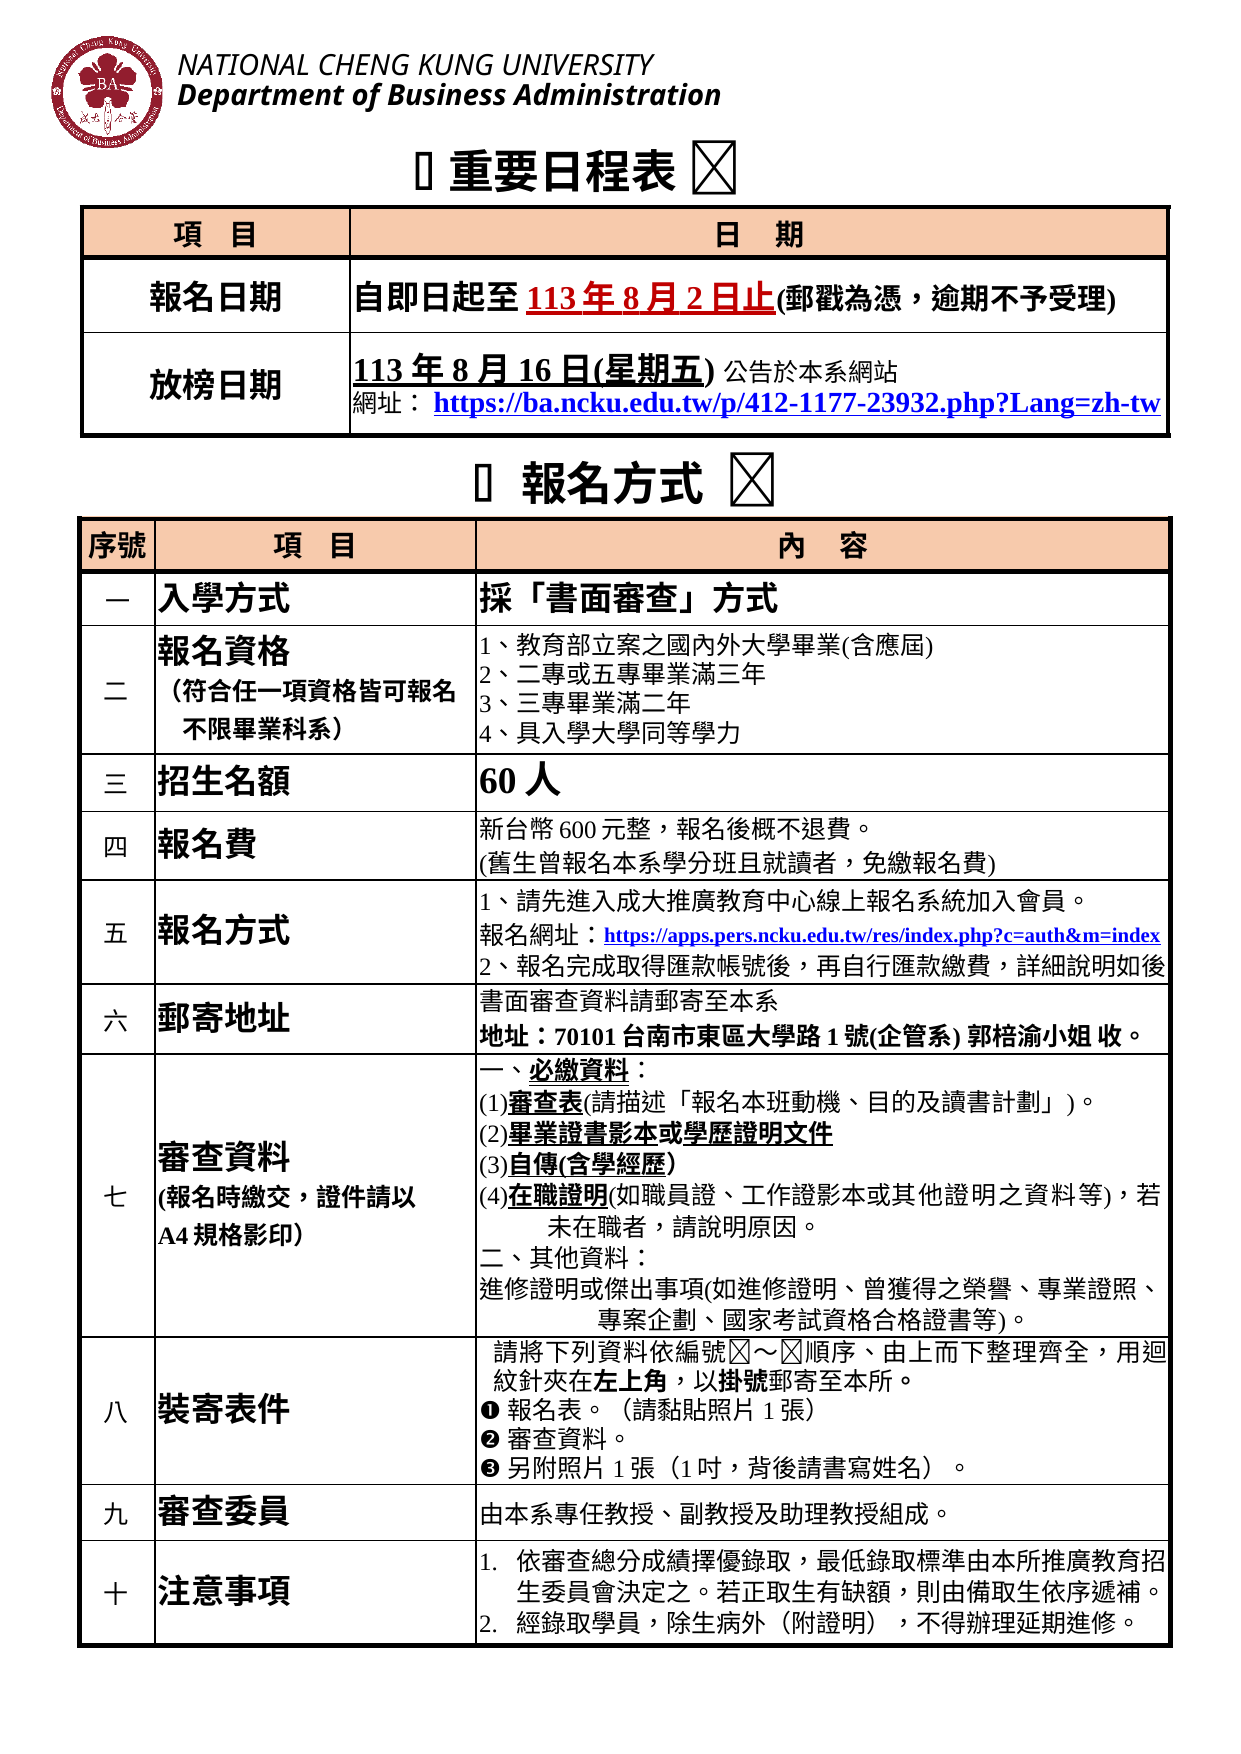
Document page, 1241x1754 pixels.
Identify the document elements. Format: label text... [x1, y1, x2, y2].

table_cell 報名費 [156, 812, 475, 879]
table_cell 113 年 8 月 16 日(星期五) 公告於本系網站 網址： https://ba.ncku.edu.tw/p/412-1177-23932.php?Lang=zh-tw [351, 333, 1166, 433]
table_header 內 容 [477, 521, 1168, 569]
table_cell 九 [82, 1485, 154, 1540]
table_cell 五 [82, 881, 154, 983]
table_cell 招生名額 [156, 755, 475, 811]
table_cell 裝寄表件 [156, 1338, 475, 1483]
table_header 項 目 [156, 521, 475, 569]
table_cell 二 [82, 626, 154, 753]
table_cell 採「書面審查」方式 [477, 574, 1168, 624]
text 重要日程表 [87, 126, 1162, 204]
table_header 序號 [82, 521, 154, 569]
table_cell 一 [82, 574, 154, 624]
table_cell 七 [82, 1055, 154, 1336]
table_cell 新台幣600元整，報名後概不退費。 (舊生曾報名本系學分班且就讀者，免繳報名費) [477, 812, 1168, 879]
table_cell 審查資料 (報名時繳交，證件請以 A4規格影印） [156, 1055, 475, 1336]
table_cell 自即日起至113年8月2日止(郵戳為憑，逾期不予受理) [351, 260, 1166, 332]
table_cell 四 [82, 812, 154, 879]
table_cell 請將下列資料依編號～順序、由上而下整理齊全，用迴紋針夾在左上角，以掛號郵寄至本所。 報名表。（請黏貼照片1張） 審查資料。 另附照片1張（1吋，背後請書寫姓名）。 [477, 1338, 1168, 1483]
text 報名方式 [87, 438, 1165, 516]
table_cell 八 [82, 1338, 154, 1483]
table_cell 報名資格 （符合任一項資格皆可報名 不限畢業科系） [156, 626, 475, 753]
table_cell 六 [82, 985, 154, 1053]
table_cell 依審查總分成績擇優錄取，最低錄取標準由本所推廣教育招生委員會決定之。若正取生有缺額，則由備取生依序遞補。 經錄取學員，除生病外（附證明），不得辦理延期進修。 [477, 1541, 1168, 1643]
table_cell 60人 [477, 755, 1168, 811]
table_cell 放榜日期 [84, 333, 349, 433]
table_cell 書面審查資料請郵寄至本系 地址：70101台南市東區大學路1號(企管系) 郭棓渝小姐 收。 [477, 985, 1168, 1053]
table_cell 入學方式 [156, 574, 475, 624]
table_cell 報名日期 [84, 260, 349, 332]
table_cell 十 [82, 1541, 154, 1643]
table_header 項 目 [84, 209, 349, 255]
table_header 日 期 [351, 209, 1166, 255]
table_cell 注意事項 [156, 1541, 475, 1643]
picture [51, 36, 163, 148]
table_cell 報名方式 [156, 881, 475, 983]
table_cell 郵寄地址 [156, 985, 475, 1053]
table_cell 必繳資料： (1)審查表(請描述「報名本班動機、目的及讀書計劃」)。 (2)畢業證書影本或學歷證明文件 (3)自傳(含學經歷） (4)在職證明(如職員證、工作證影本或其他證明之資料等)，若 未在職者，請說明原因。 二、其他資料： 進修證明或傑出事項(如進修證明、曾獲得之榮譽、專業證照、 專案企劃、國家考試資格合格證書等)。 [477, 1055, 1168, 1336]
table_cell 審查委員 [156, 1485, 475, 1540]
table_cell 1、教育部立案之國內外大學畢業(含應屆) 2、二專或五專畢業滿三年 3、三專畢業滿二年 4、具入學大學同等學力 [477, 626, 1168, 753]
table_cell 1、請先進入成大推廣教育中心線上報名系統加入會員。 報名網址：https://apps.pers.ncku.edu.tw/res/index.php?c=auth&m=index 2、報名完成取得匯款帳號後，再自行匯款繳費，詳細說明如後 [477, 881, 1168, 983]
table_cell 三 [82, 755, 154, 811]
table_cell 由本系專任教授、副教授及助理教授組成。 [477, 1485, 1168, 1540]
